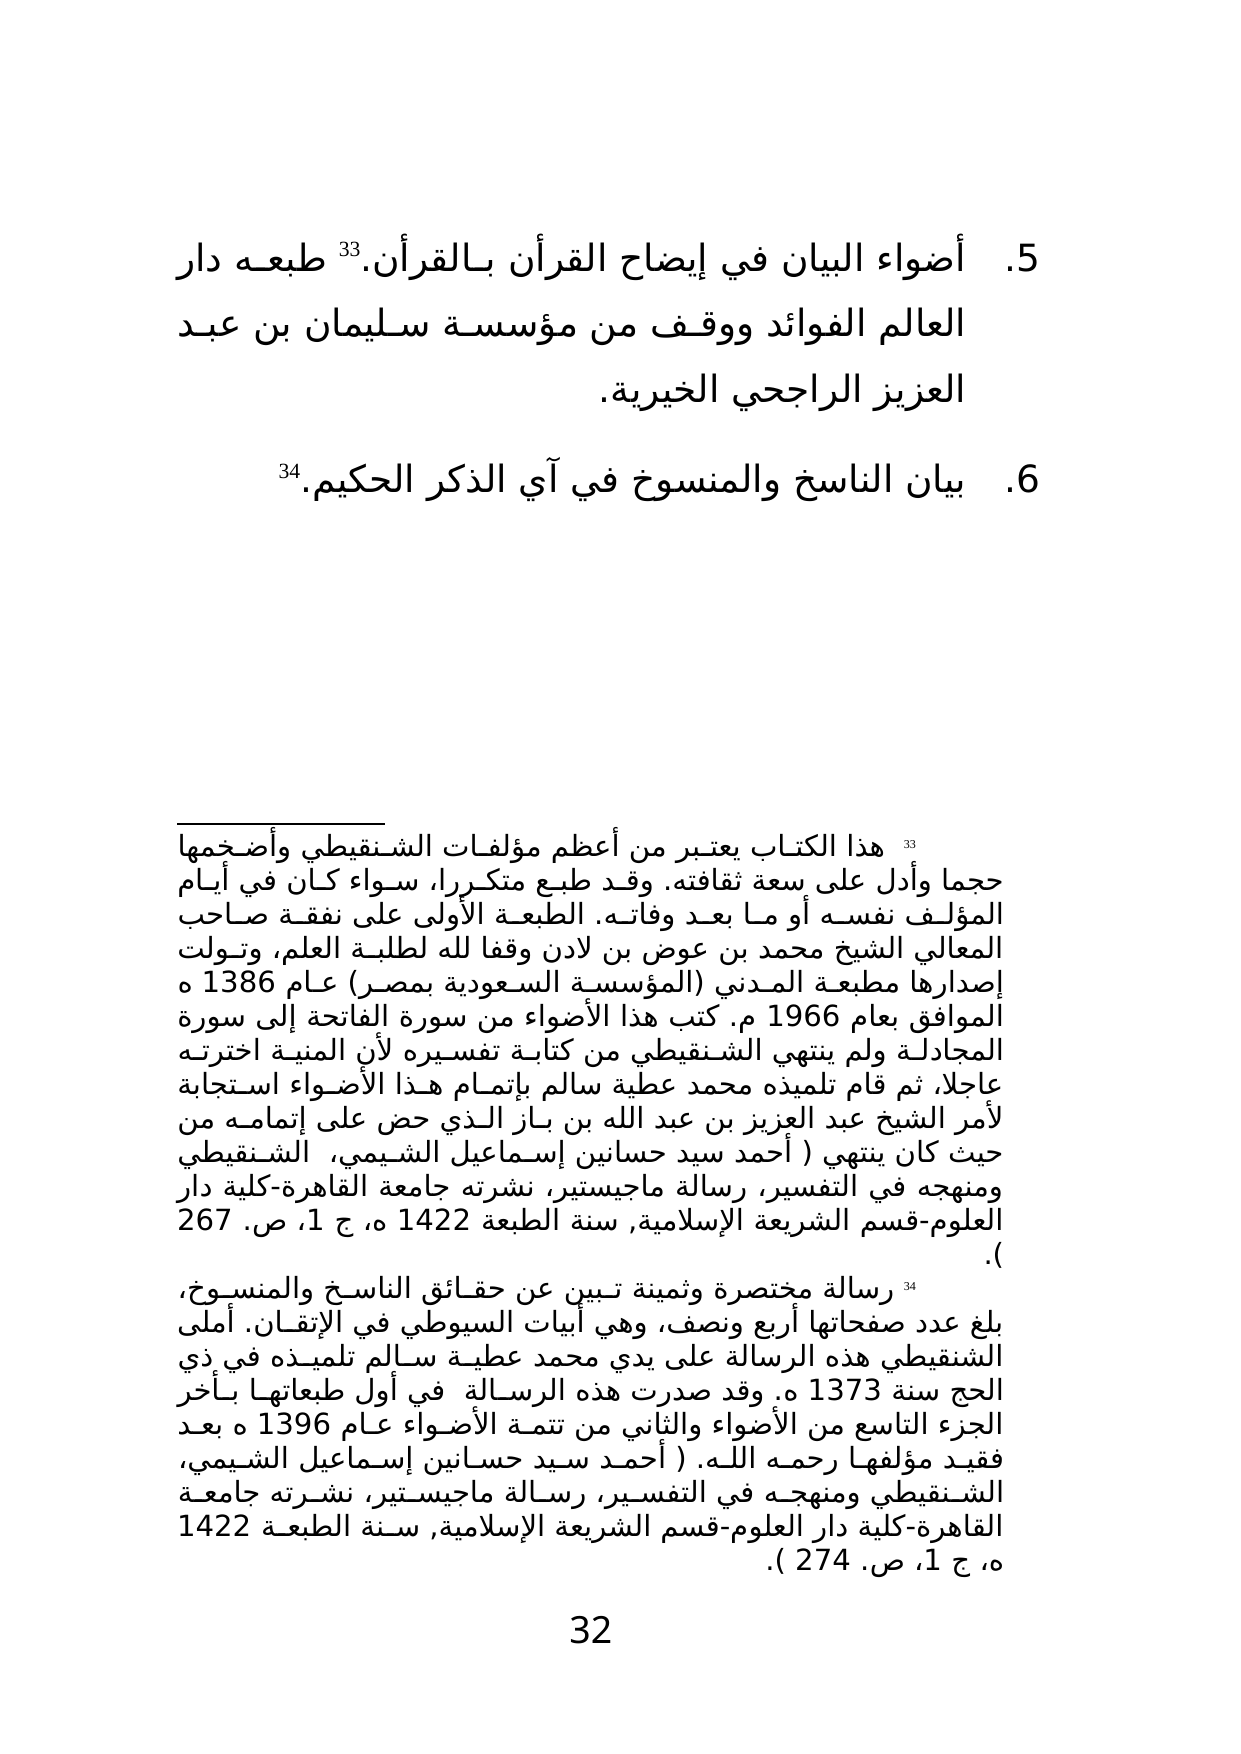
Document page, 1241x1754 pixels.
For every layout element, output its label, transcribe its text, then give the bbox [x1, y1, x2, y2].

list أضواء البيان في إيضاح القرأن بالقرأن. طبعه دار العالم الفوائد ووقف من مؤسسة سليمان بن عبد العزيز الراجحي الخيرية. [177, 236, 1004, 411]
list بيان الناسخ والمنسوخ في آي الذكر الحكيم. [177, 458, 1004, 502]
